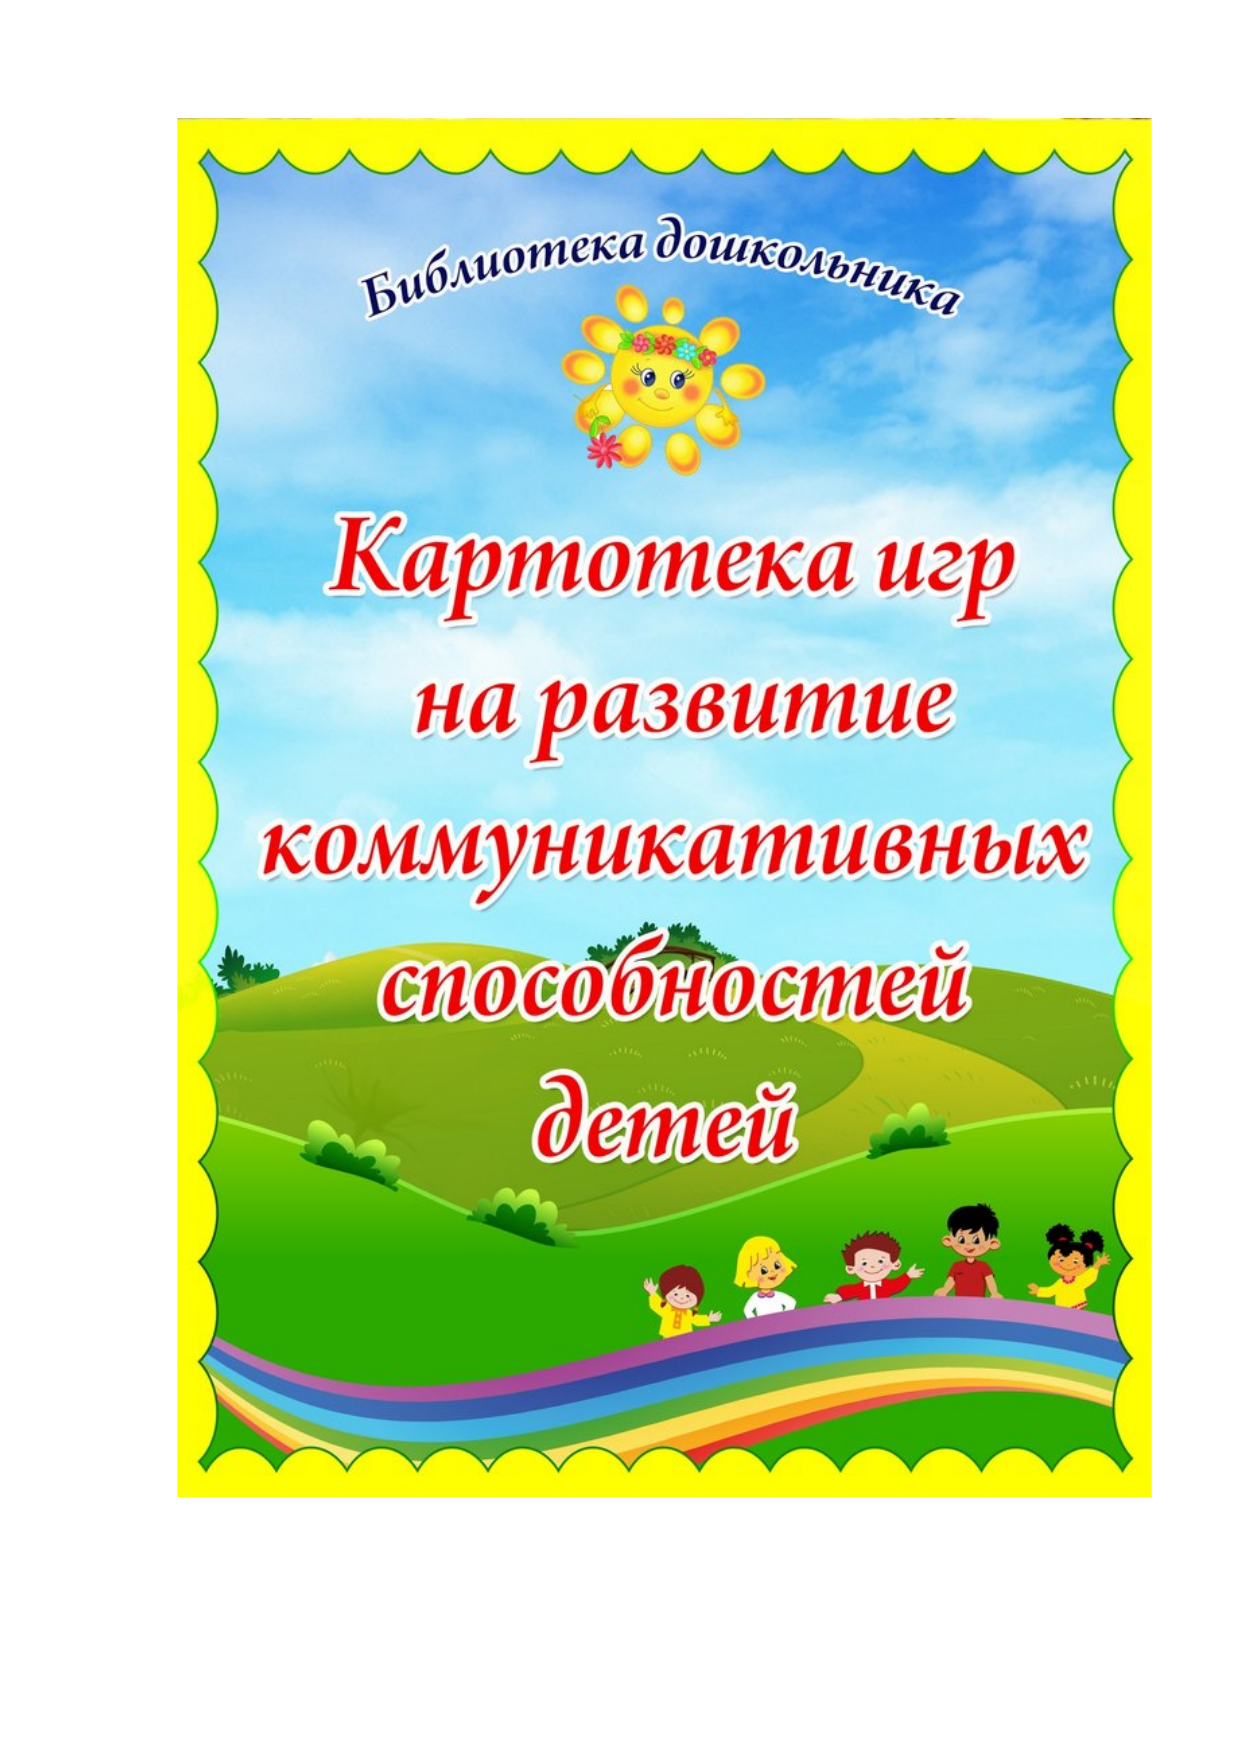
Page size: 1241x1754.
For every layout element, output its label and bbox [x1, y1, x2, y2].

picture [177, 118, 1152, 1497]
